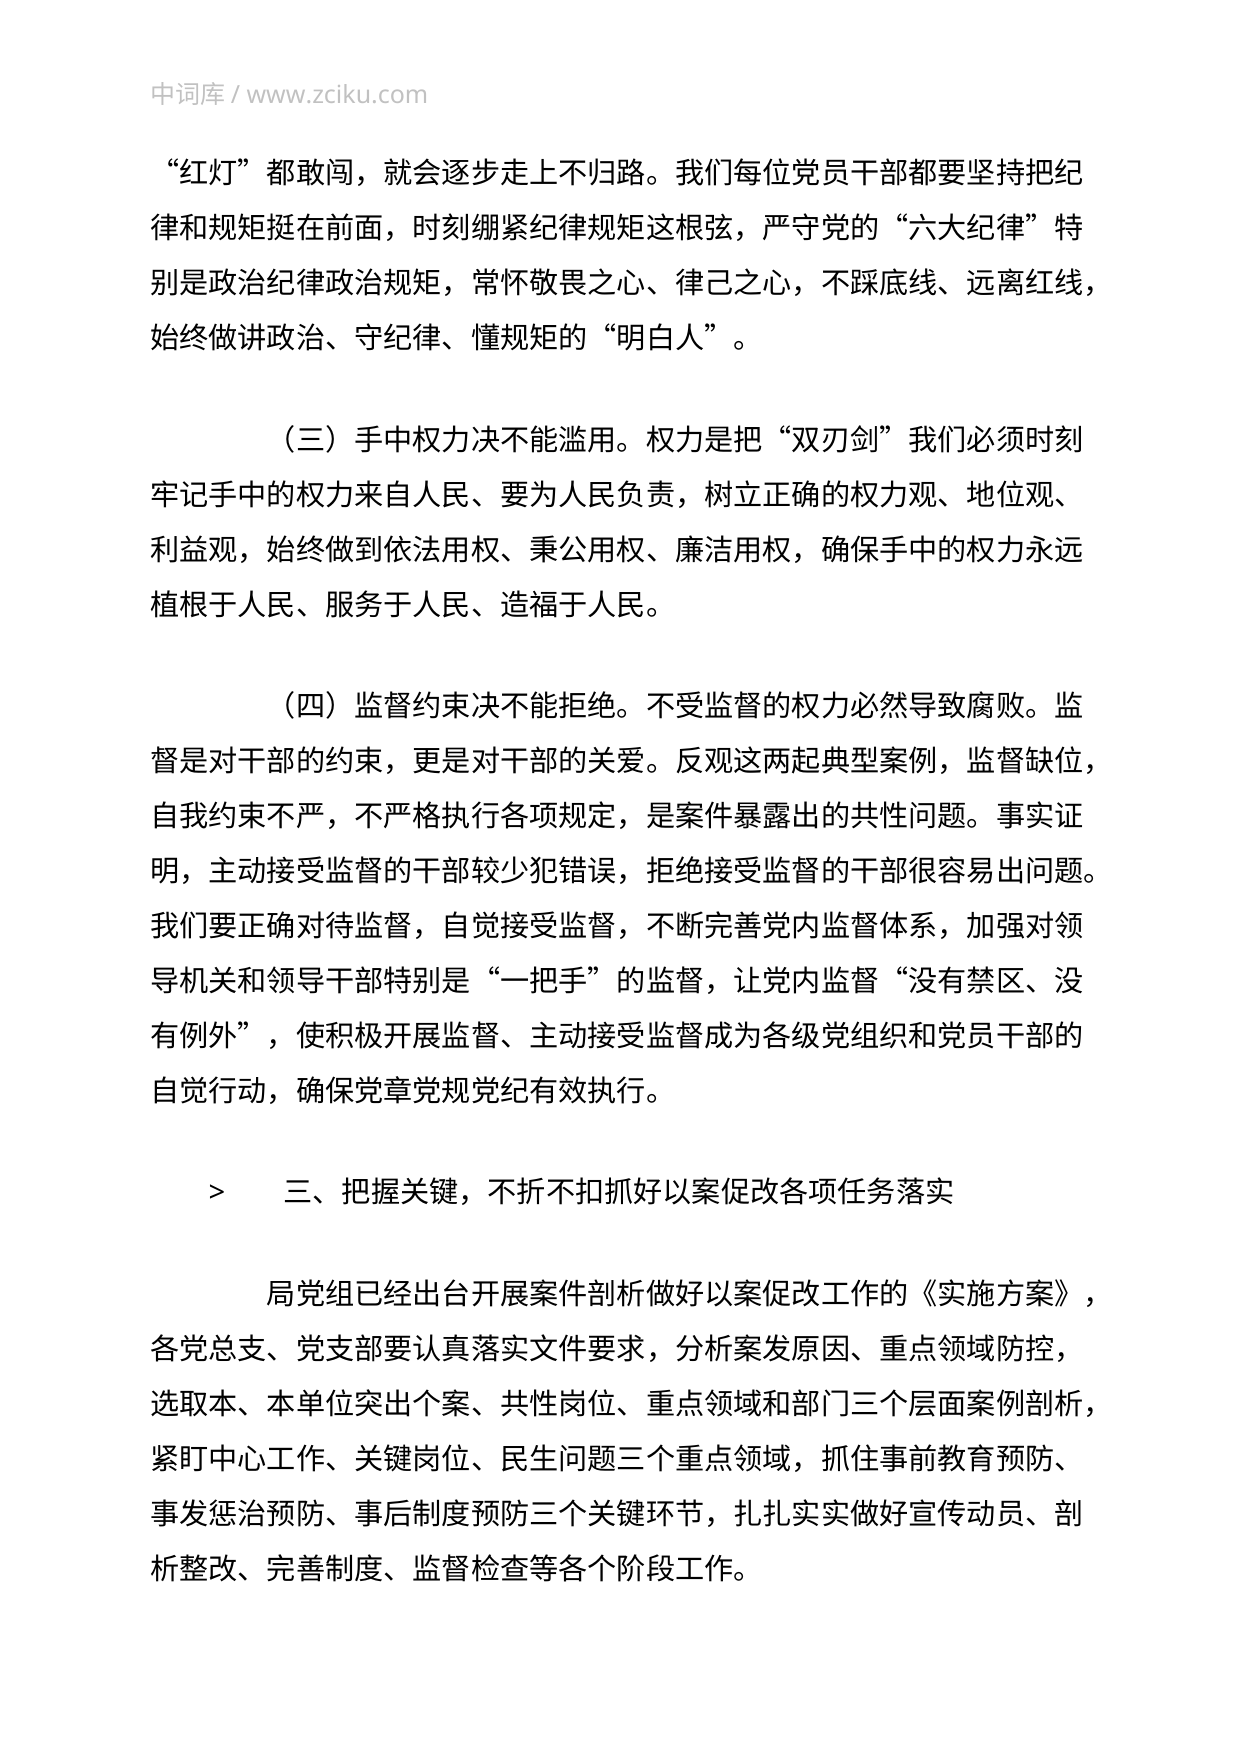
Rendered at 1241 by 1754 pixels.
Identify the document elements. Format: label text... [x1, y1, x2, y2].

text （四）监督约束决不能拒绝。不受监督的权力必然导致腐败。监督是对干部的约束，更是对干部的关爱。反观这两起典型案例，监督缺位，自我约束不严，不严格执行各项规定，是案件暴露出的共性问题。事实证明，主动接受监督的干部较少犯错误，拒绝接受监督的干部很容易出问题。我们要正确对待监督，自觉接受监督，不断完善党内监督体系，加强对领导机关和领导干部特别是“一把手”的监督，让党内监督“没有禁区、没有例外”，使积极开展监督、主动接受监督成为各级党组织和党员干部的自觉行动，确保党章党规党纪有效执行。 [150, 683, 1090, 1109]
text 局党组已经出台开展案件剖析做好以案促改工作的《实施方案》，各党总支、党支部要认真落实文件要求，分析案发原因、重点领域防控，选取本、本单位突出个案、共性岗位、重点领域和部门三个层面案例剖析，紧盯中心工作、关键岗位、民生问题三个重点领域，抓住事前教育预防、事发惩治预防、事后制度预防三个关键环节，扎扎实实做好宣传动员、剖析整改、完善制度、监督检查等各个阶段工作。 [150, 1271, 1090, 1588]
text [150, 150, 1090, 357]
text > 三、把握关键，不折不扣抓好以案促改各项任务落实 [150, 1169, 1090, 1211]
text （三）手中权力决不能滥用。权力是把“双刃剑”我们必须时刻牢记手中的权力来自人民、要为人民负责，树立正确的权力观、地位观、利益观，始终做到依法用权、秉公用权、廉洁用权，确保手中的权力永远植根于人民、服务于人民、造福于人民。 [150, 416, 1090, 623]
